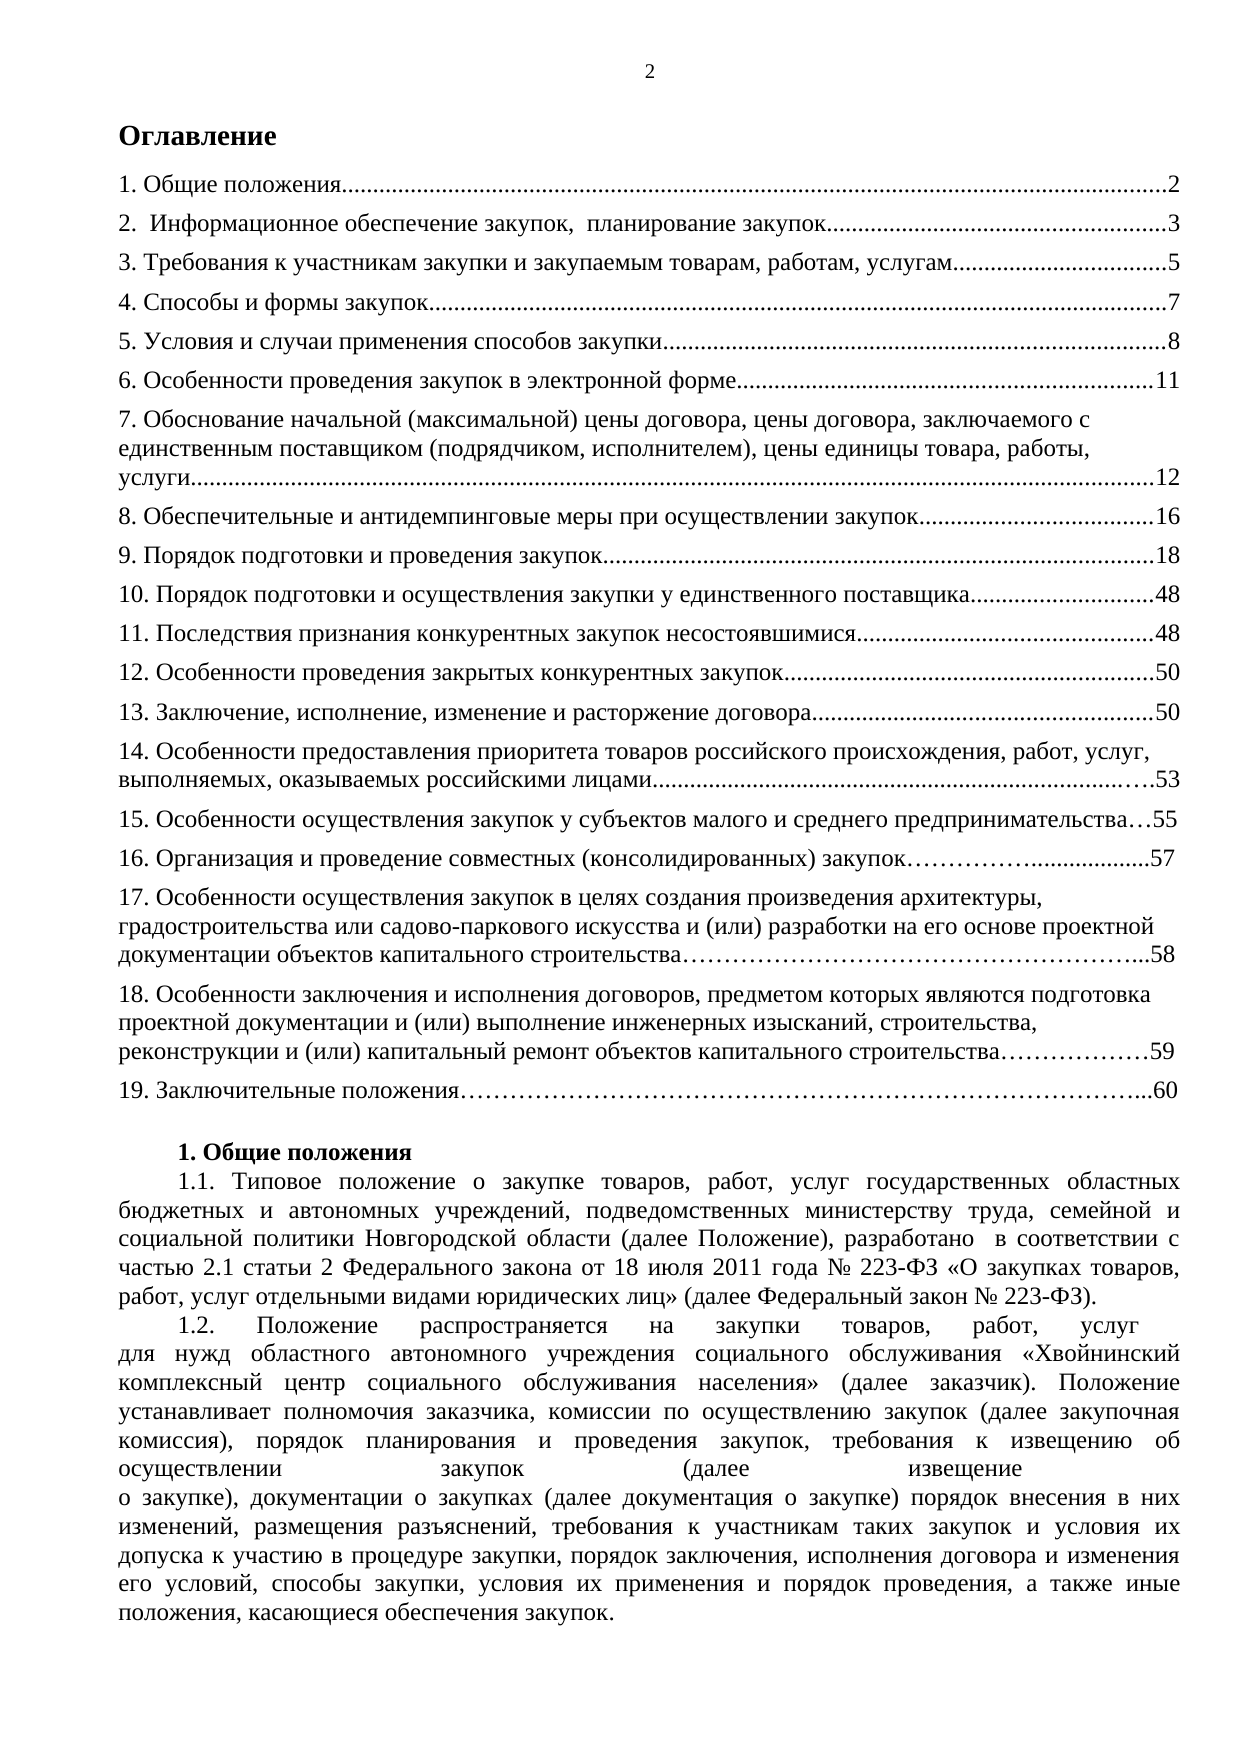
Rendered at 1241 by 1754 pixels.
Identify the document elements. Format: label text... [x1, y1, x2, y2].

text 11. Последствия признания конкурентных закупок несостоявшимися 48 [118, 618, 1181, 647]
text 3. Требования к участникам закупки и закупаемым товарам, работам, услугам 5 [118, 247, 1181, 276]
text 9. Порядок подготовки и проведения закупок 18 [118, 540, 1181, 569]
text 13. Заключение, исполнение, изменение и расторжение договора 50 [118, 697, 1181, 725]
text 12. Особенности проведения закрытых конкурентных закупок 50 [118, 657, 1181, 686]
text 14. Особенности предоставления приоритета товаров российского происхождения, работ, услуг, выполняемых, оказываемых российскими лицами ….53 [118, 736, 1181, 793]
text 5. Условия и случаи применения способов закупки 8 [118, 326, 1181, 354]
text 1.1. Типовое положение о закупке товаров, работ, услуг государственных областных бюджетных и автономных учреждений, подведомственных министерству труда, семейной и социальной политики Новгородской области (далее Положение), разработано в соответствии с частью 2.1 статьи 2 Федерального закона от 18 июля 2011 года № 223-ФЗ «О закупках товаров, работ, услуг отдельными видами юридических лиц» (далее Федеральный закон № 223-ФЗ). [118, 1166, 1181, 1310]
text 2. Информационное обеспечение закупок, планирование закупок 3 [118, 208, 1181, 237]
text 1.2. Положение распространяется на закупки товаров, работ, услуг для нужд областного автономного учреждения социального обслуживания «Хвойнинский комплексный центр социального обслуживания населения» (далее заказчик). Положение устанавливает полномочия заказчика, комиссии по осуществлению закупок (далее закупочная комиссия), порядок планирования и проведения закупок, требования к извещению об осуществлении закупок (далее извещение о закупке), документации о закупках (далее документация о закупке) порядок внесения в них изменений, размещения разъяснений, требования к участникам таких закупок и условия их допуска к участию в процедуре закупки, порядок заключения, исполнения договора и изменения его условий, способы закупки, условия их применения и порядок проведения, а также иные положения, касающиеся обеспечения закупок. [118, 1310, 1181, 1626]
text 4. Способы и формы закупок 7 [118, 287, 1181, 315]
text 18. Особенности заключения и исполнения договоров, предметом которых являются подготовка проектной документации и (или) выполнение инженерных изысканий, строительства, реконструкции и (или) капитальный ремонт объектов капитального строительства………………59 [118, 979, 1181, 1065]
text 1. Общие положения 2 [118, 169, 1181, 198]
text Оглавление [118, 118, 1181, 152]
text 8. Обеспечительные и антидемпинговые меры при осуществлении закупок 16 [118, 501, 1181, 529]
text 7. Обоснование начальной (максимальной) цены договора, цены договора, заключаемого с единственным поставщиком (подрядчиком, исполнителем), цены единицы товара, работы, услуги 12 [118, 404, 1181, 490]
text 19. Заключительные положения………………………………………………………………………...60 [118, 1075, 1181, 1104]
text 17. Особенности осуществления закупок в целях создания произведения архитектуры, градостроительства или садово-паркового искусства и (или) разработки на его основе проектной документации объектов капитального строительства………………………………………………...58 [118, 882, 1181, 968]
text 15. Особенности осуществления закупок у субъектов малого и среднего предпринимательства…55 [118, 804, 1181, 832]
text 16. Организация и проведение совместных (консолидированных) закупок……………...................57 [118, 843, 1181, 872]
text 10. Порядок подготовки и осуществления закупки у единственного поставщика 48 [118, 579, 1181, 608]
text 6. Особенности проведения закупок в электронной форме 11 [118, 365, 1181, 394]
text 1. Общие положения [118, 1137, 1181, 1166]
